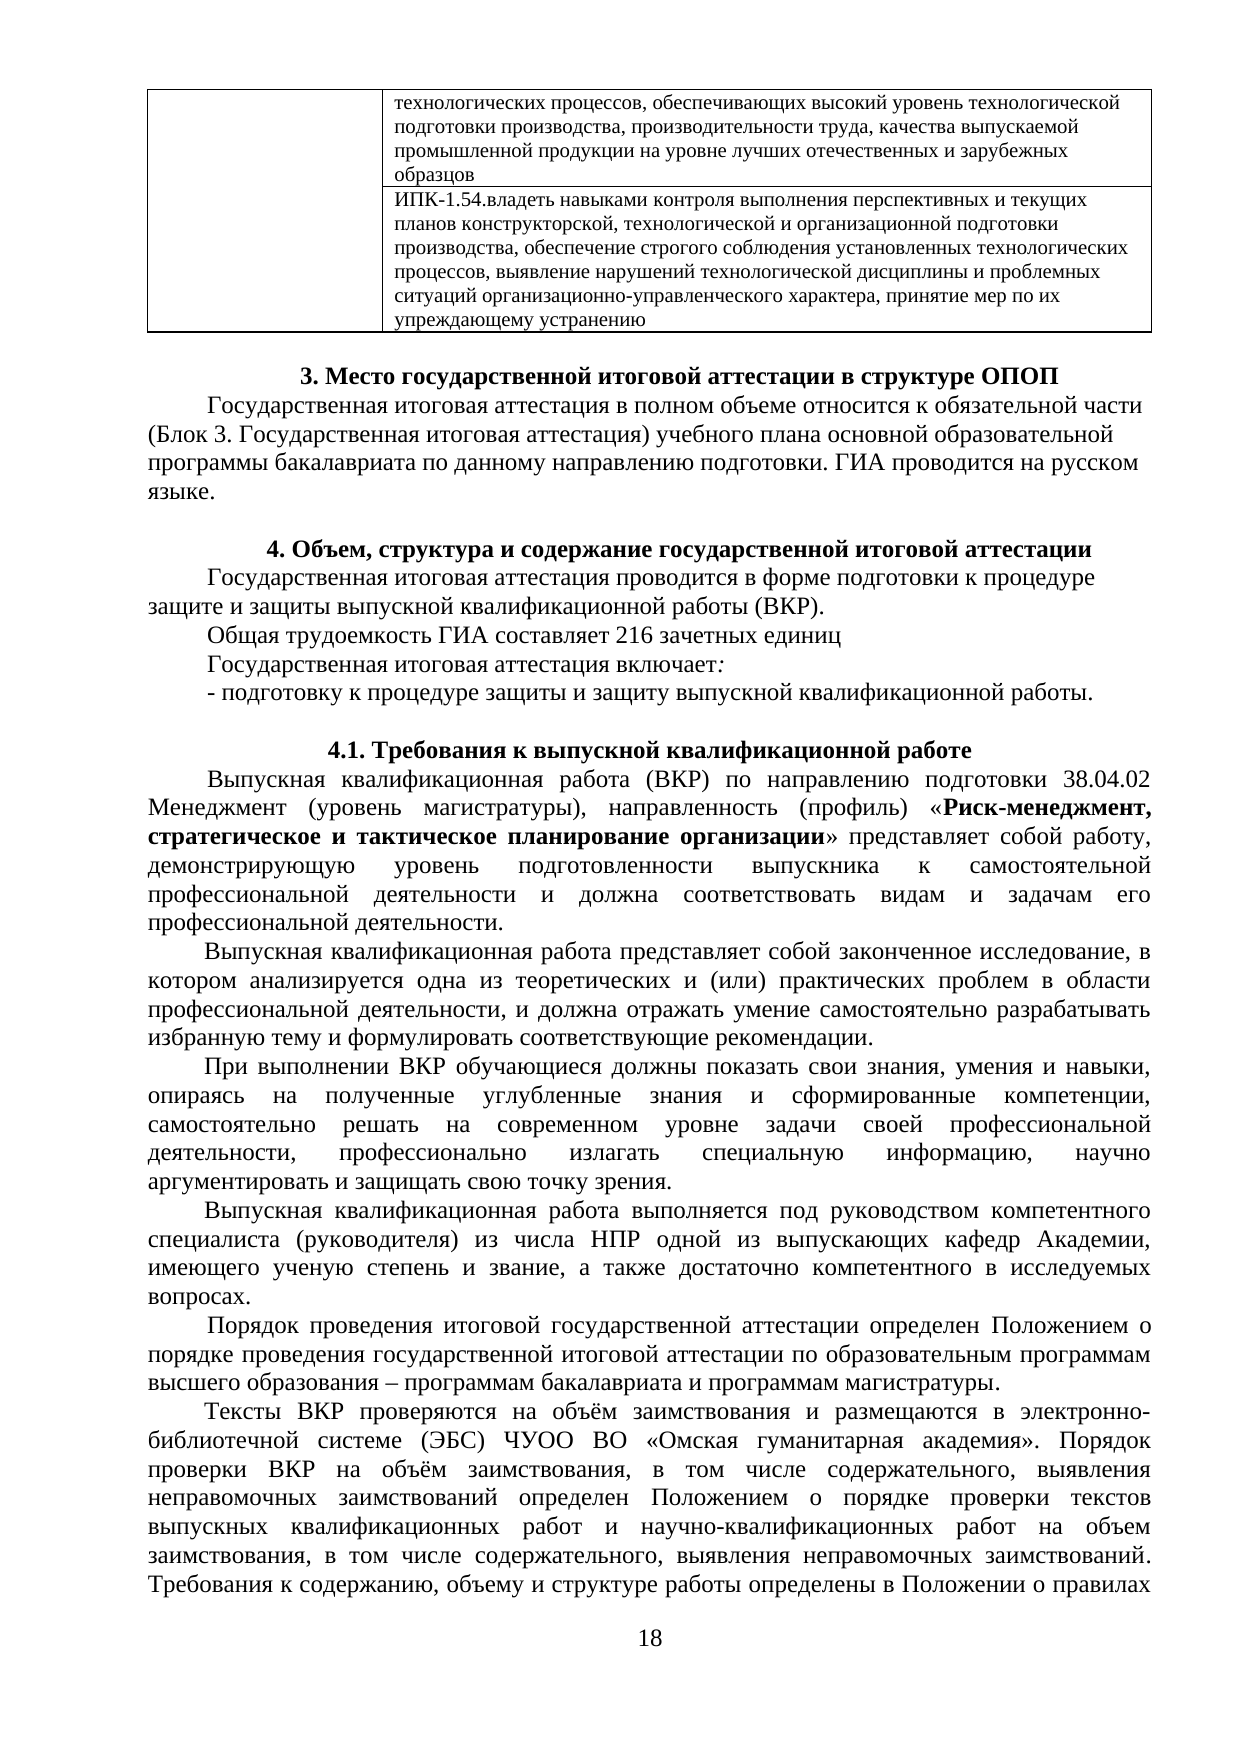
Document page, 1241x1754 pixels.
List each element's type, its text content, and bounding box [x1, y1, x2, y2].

table_cell ИПК-1.54.владеть навыками контроля выполнения перспективных и текущих планов конструкторской, технологической и организационной подготовки производства, обеспечение строгого соблюдения установленных технологических процессов, выявление нарушений технологической дисциплины и проблемных ситуаций организационно-управленческого характера, принятие мер по их упреждающему устранению [383, 187, 1151, 331]
text Общая трудоемкость ГИА составляет 216 зачетных единиц [148, 620, 1152, 649]
text Государственная итоговая аттестация в полном объеме относится к обязательной части (Блок 3. Государственная итоговая аттестация) учебного плана основной образовательной программы бакалавриата по данному направлению подготовки. ГИА проводится на русском языке. [148, 390, 1152, 505]
text Выпускная квалификационная работа (ВКР) по направлению подготовки 38.04.02 Менеджмент (уровень магистратуры), направленность (профиль) «Риск-менеджмент, стратегическое и тактическое планирование организации» представляет собой работу, демонстрирующую уровень подготовленности выпускника к самостоятельной профессиональной деятельности и должна соответствовать видам и задачам его профессиональной деятельности. [148, 764, 1152, 936]
text Государственная итоговая аттестация проводится в форме подготовки к процедуре защите и защиты выпускной квалификационной работы (ВКР). [148, 562, 1152, 620]
text Выпускная квалификационная работа представляет собой законченное исследование, в котором анализируется одна из теоретических и (или) практических проблем в области профессиональной деятельности, и должна отражать умение самостоятельно разрабатывать избранную тему и формулировать соответствующие рекомендации. [148, 936, 1152, 1051]
text Государственная итоговая аттестация включает: [148, 649, 1152, 677]
text 4.1. Требования к выпускной квалификационной работе [148, 735, 1152, 764]
text 3. Место государственной итоговой аттестации в структуре ОПОП [148, 361, 1152, 390]
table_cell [383, 90, 1151, 186]
text При выполнении ВКР обучающиеся должны показать свои знания, умения и навыки, опираясь на полученные углубленные знания и сформированные компетенции, самостоятельно решать на современном уровне задачи своей профессиональной деятельности, профессионально излагать специальную информацию, научно аргументировать и защищать свою точку зрения. [148, 1051, 1152, 1195]
text 4. Объем, структура и содержание государственной итоговой аттестации [148, 534, 1152, 562]
text Порядок проведения итоговой государственной аттестации определен Положением о порядке проведения государственной итоговой аттестации по образовательным программам высшего образования – программам бакалавриата и программам магистратуры. [148, 1310, 1152, 1396]
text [148, 1396, 1152, 1597]
text - подготовку к процедуре защиты и защиту выпускной квалификационной работы. [148, 677, 1152, 706]
